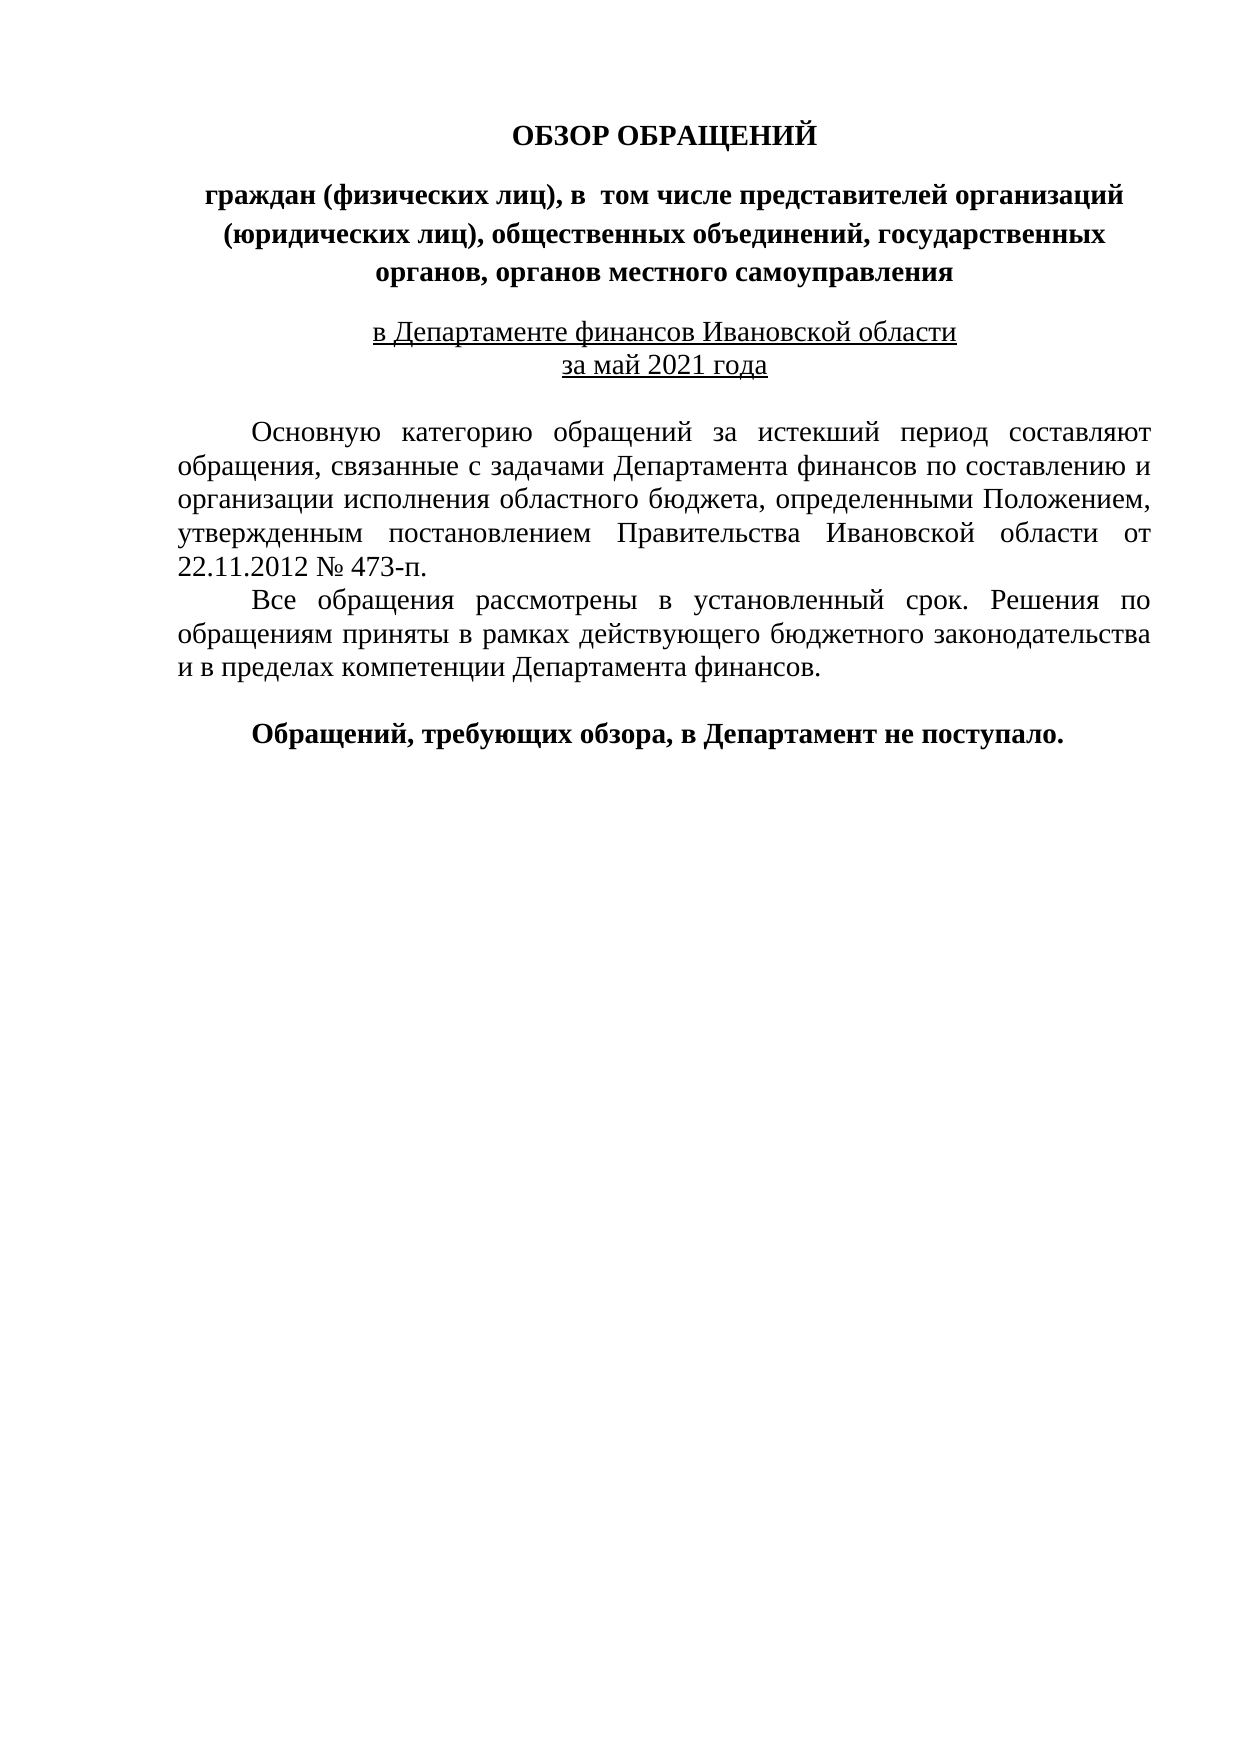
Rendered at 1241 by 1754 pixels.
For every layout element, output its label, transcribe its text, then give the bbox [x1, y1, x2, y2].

text в Департаменте финансов Ивановской области [177, 314, 1152, 347]
text граждан (физических лиц), в том числе представителей организаций (юридических лиц), общественных объединений, государственных органов, органов местного самоуправления [177, 177, 1152, 288]
text ОБЗОР ОБРАЩЕНИЙ [177, 118, 1152, 152]
text Обращений, требующих обзора, в Департамент не поступало. [177, 716, 1152, 750]
text Все обращения рассмотрены в установленный срок. Решения по обращениям приняты в рамках действующего бюджетного законодательства и в пределах компетенции Департамента финансов. [177, 582, 1152, 683]
text за май 2021 года [177, 347, 1152, 381]
text Основную категорию обращений за истекший период составляют обращения, связанные с задачами Департамента финансов по составлению и организации исполнения областного бюджета, определенными Положением, утвержденным постановлением Правительства Ивановской области от 22.11.2012 № 473-п. [177, 414, 1152, 582]
